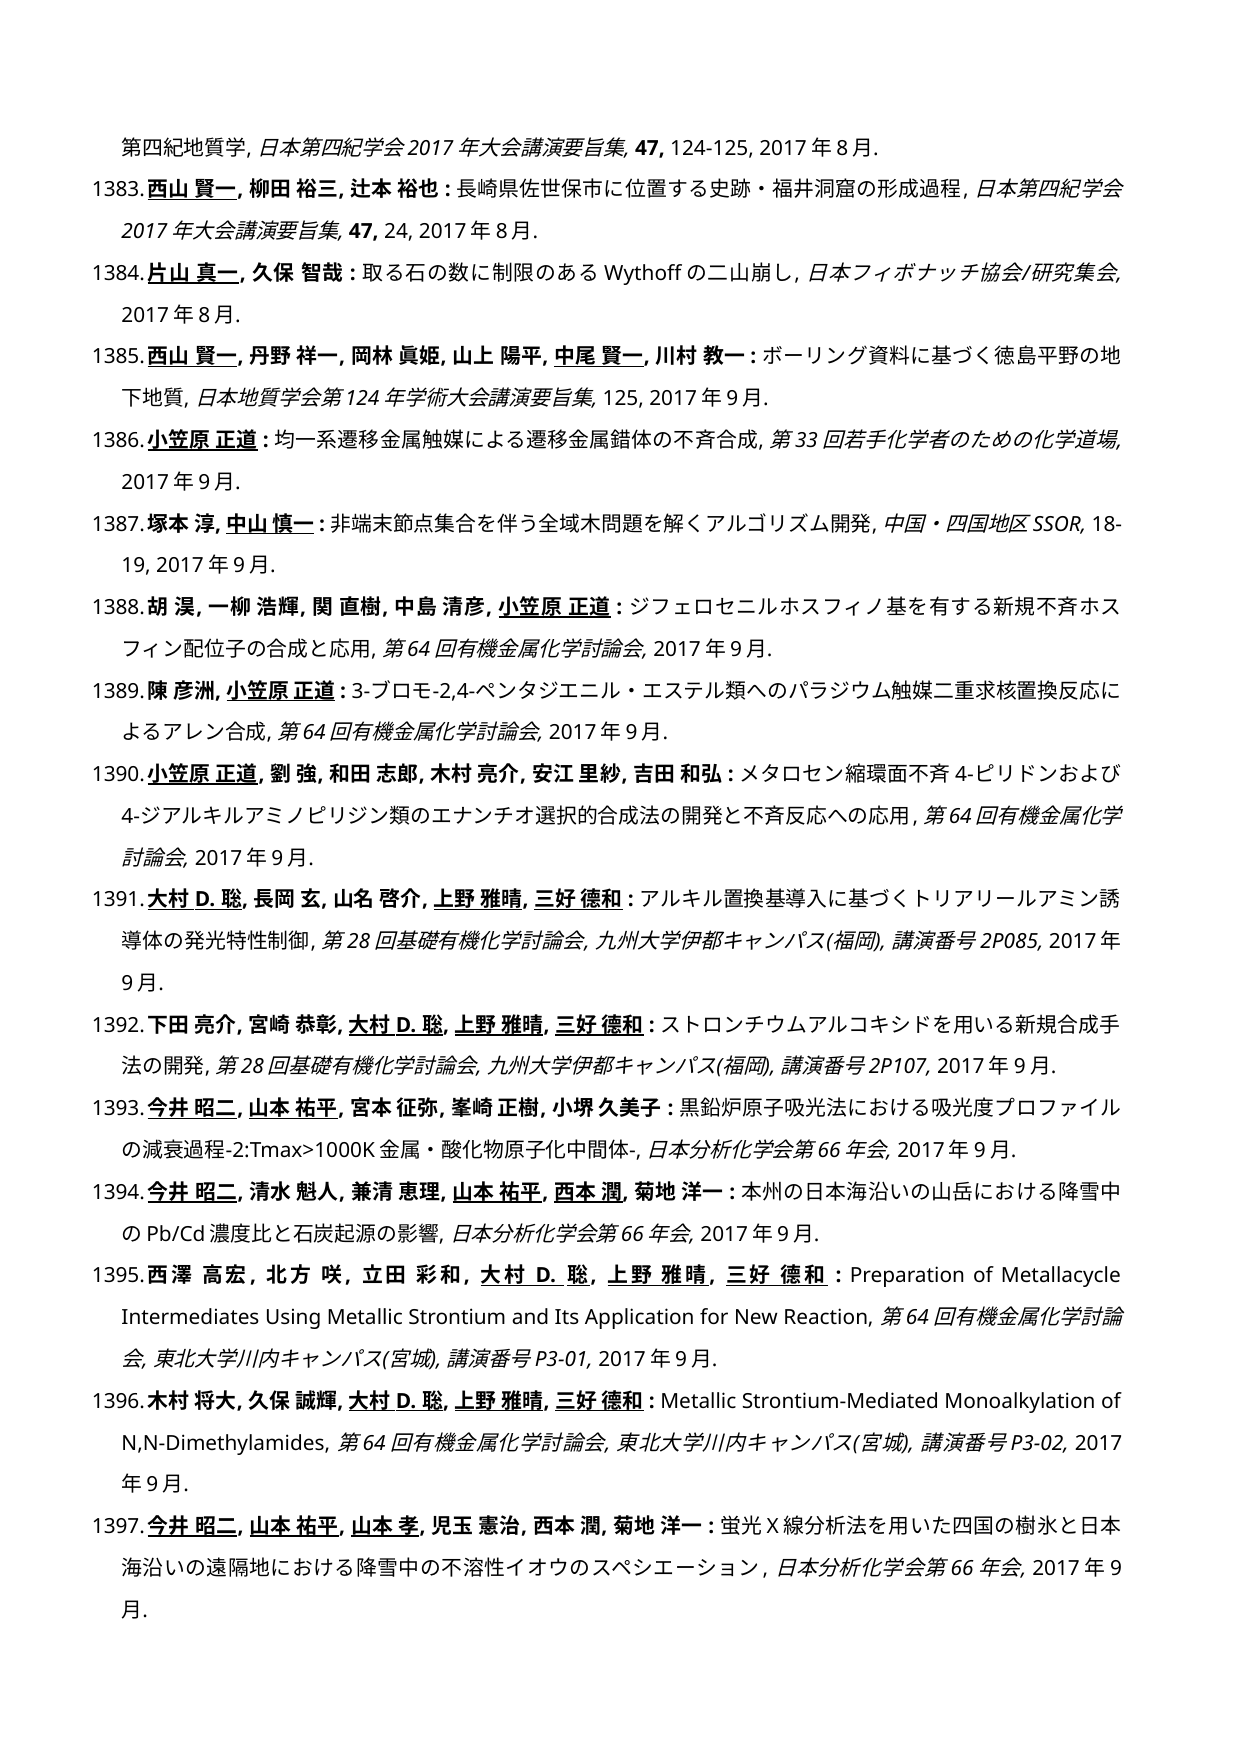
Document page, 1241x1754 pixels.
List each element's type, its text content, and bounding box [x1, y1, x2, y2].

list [92, 125, 1122, 167]
list 塚本 淳, 中山 慎一 : 非端末節点集合を伴う全域木問題を解くアルゴリズム開発, 中国・四国地区SSOR, 18-19, 2017年9月. [92, 501, 1122, 584]
list 今井 昭二, 山本 祐平, 宮本 征弥, 峯崎 正樹, 小堺 久美子 : 黒鉛炉原子吸光法における吸光度プロファイルの減衰過程-2:Tmax>1000K金属・酸化物原子化中間体-, 日本分析化学会第66年会, 2017年9月. [92, 1086, 1122, 1169]
list 小笠原 正道, 劉 強, 和田 志郎, 木村 亮介, 安江 里紗, 吉田 和弘 : メタロセン縮環面不斉4-ピリドンおよび4-ジアルキルアミノピリジン類のエナンチオ選択的合成法の開発と不斉反応への応用, 第64回有機金属化学討論会, 2017年9月. [92, 752, 1122, 877]
list 陳 彦洲, 小笠原 正道 : 3-ブロモ-2,4-ペンタジエニル・エステル類へのパラジウム触媒二重求核置換反応によるアレン合成, 第64回有機金属化学討論会, 2017年9月. [92, 668, 1122, 752]
list 西澤 高宏, 北方 咲, 立田 彩和, 大村 D. 聡, 上野 雅晴, 三好 德和 : Preparation of Metallacycle Intermediates Using Metallic Strontium and Its Application for New Reaction, 第64回有機金属化学討論会, 東北大学川内キャンパス(宮城), 講演番号 P3-01, 2017年9月. [92, 1253, 1122, 1378]
list 片山 真一, 久保 智哉 : 取る石の数に制限のあるWythoffの二山崩し, 日本フィボナッチ協会/研究集会, 2017年8月. [92, 250, 1122, 334]
list 西山 賢一, 柳田 裕三, 辻本 裕也 : 長崎県佐世保市に位置する史跡・福井洞窟の形成過程, 日本第四紀学会2017年大会講演要旨集, 47, 24, 2017年8月. [92, 167, 1122, 250]
list 西山 賢一, 丹野 祥一, 岡林 眞姫, 山上 陽平, 中尾 賢一, 川村 教一 : ボーリング資料に基づく徳島平野の地下地質, 日本地質学会第124年学術大会講演要旨集, 125, 2017年9月. [92, 334, 1122, 417]
list 大村 D. 聡, 長岡 玄, 山名 啓介, 上野 雅晴, 三好 德和 : アルキル置換基導入に基づくトリアリールアミン誘導体の発光特性制御, 第28回基礎有機化学討論会, 九州大学伊都キャンパス(福岡), 講演番号 2P085, 2017年9月. [92, 877, 1122, 1002]
list 今井 昭二, 山本 祐平, 山本 孝, 児玉 憲治, 西本 潤, 菊地 洋一 : 蛍光X線分析法を用いた四国の樹氷と日本海沿いの遠隔地における降雪中の不溶性イオウのスペシエーション, 日本分析化学会第66年会, 2017年9月. [92, 1503, 1122, 1629]
list 今井 昭二, 清水 魁人, 兼清 恵理, 山本 祐平, 西本 潤, 菊地 洋一 : 本州の日本海沿いの山岳における降雪中のPb/Cd濃度比と石炭起源の影響, 日本分析化学会第66年会, 2017年9月. [92, 1169, 1122, 1253]
list 胡 淏, 一柳 浩輝, 関 直樹, 中島 清彦, 小笠原 正道 : ジフェロセニルホスフィノ基を有する新規不斉ホスフィン配位子の合成と応用, 第64回有機金属化学討論会, 2017年9月. [92, 584, 1122, 668]
list 木村 将大, 久保 誠輝, 大村 D. 聡, 上野 雅晴, 三好 德和 : Metallic Strontium-Mediated Monoalkylation of N,N-Dimethylamides, 第64回有機金属化学討論会, 東北大学川内キャンパス(宮城), 講演番号P3-02, 2017年9月. [92, 1378, 1122, 1503]
list 下田 亮介, 宮崎 恭彰, 大村 D. 聡, 上野 雅晴, 三好 德和 : ストロンチウムアルコキシドを用いる新規合成手法の開発, 第28回基礎有機化学討論会, 九州大学伊都キャンパス(福岡), 講演番号 2P107, 2017年9月. [92, 1002, 1122, 1086]
list 小笠原 正道 : 均一系遷移金属触媒による遷移金属錯体の不斉合成, 第33回若手化学者のための化学道場, 2017年9月. [92, 417, 1122, 501]
